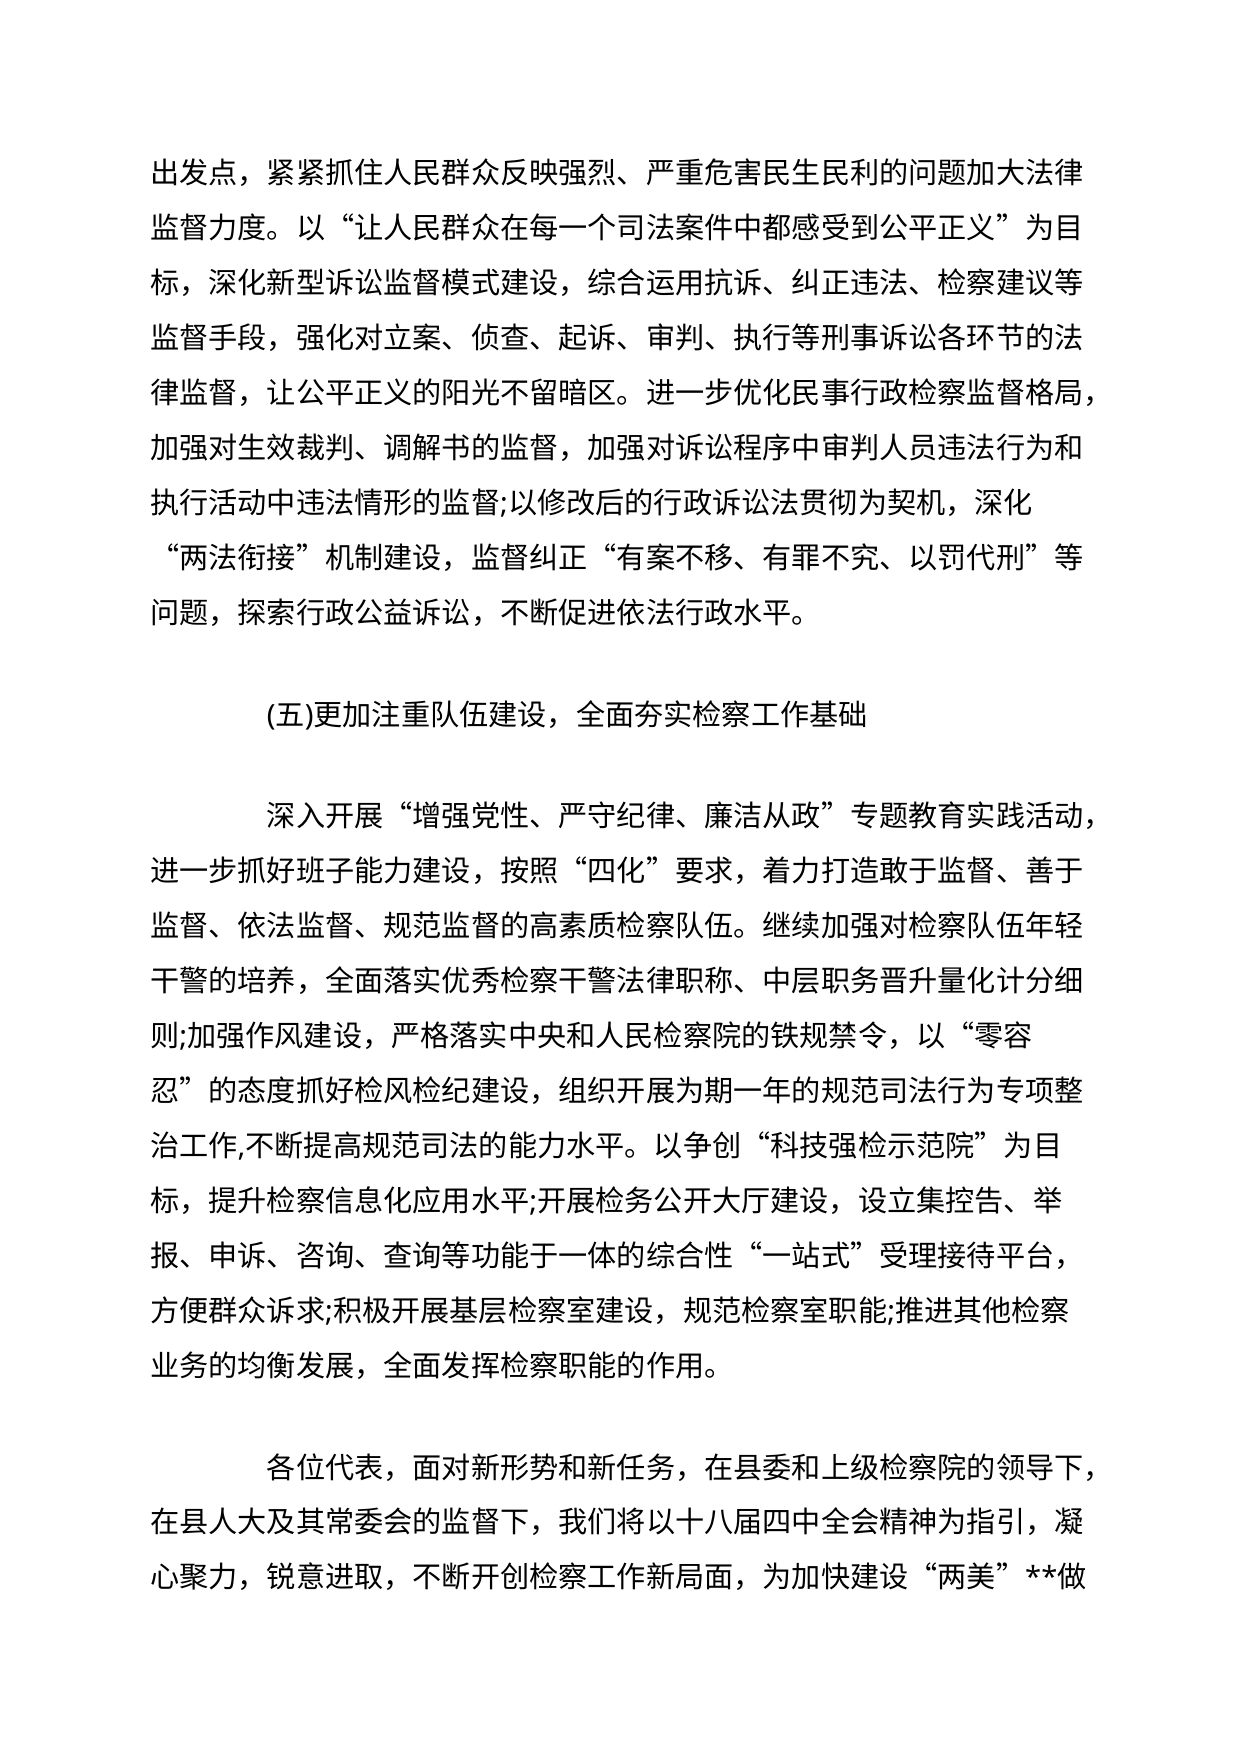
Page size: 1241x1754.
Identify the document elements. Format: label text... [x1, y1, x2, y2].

text 深入开展“增强党性、严守纪律、廉洁从政”专题教育实践活动，进一步抓好班子能力建设，按照“四化”要求，着力打造敢于监督、善于监督、依法监督、规范监督的高素质检察队伍。继续加强对检察队伍年轻干警的培养，全面落实优秀检察干警法律职称、中层职务晋升量化计分细则;加强作风建设，严格落实中央和人民检察院的铁规禁令，以“零容忍”的态度抓好检风检纪建设，组织开展为期一年的规范司法行为专项整治工作,不断提高规范司法的能力水平。以争创“科技强检示范院”为目标，提升检察信息化应用水平;开展检务公开大厅建设，设立集控告、举报、申诉、咨询、查询等功能于一体的综合性“一站式”受理接待平台，方便群众诉求;积极开展基层检察室建设，规范检察室职能;推进其他检察业务的均衡发展，全面发挥检察职能的作用。 [150, 793, 1090, 1385]
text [150, 1444, 1090, 1596]
text (五)更加注重队伍建设，全面夯实检察工作基础 [150, 691, 1090, 733]
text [150, 150, 1090, 632]
